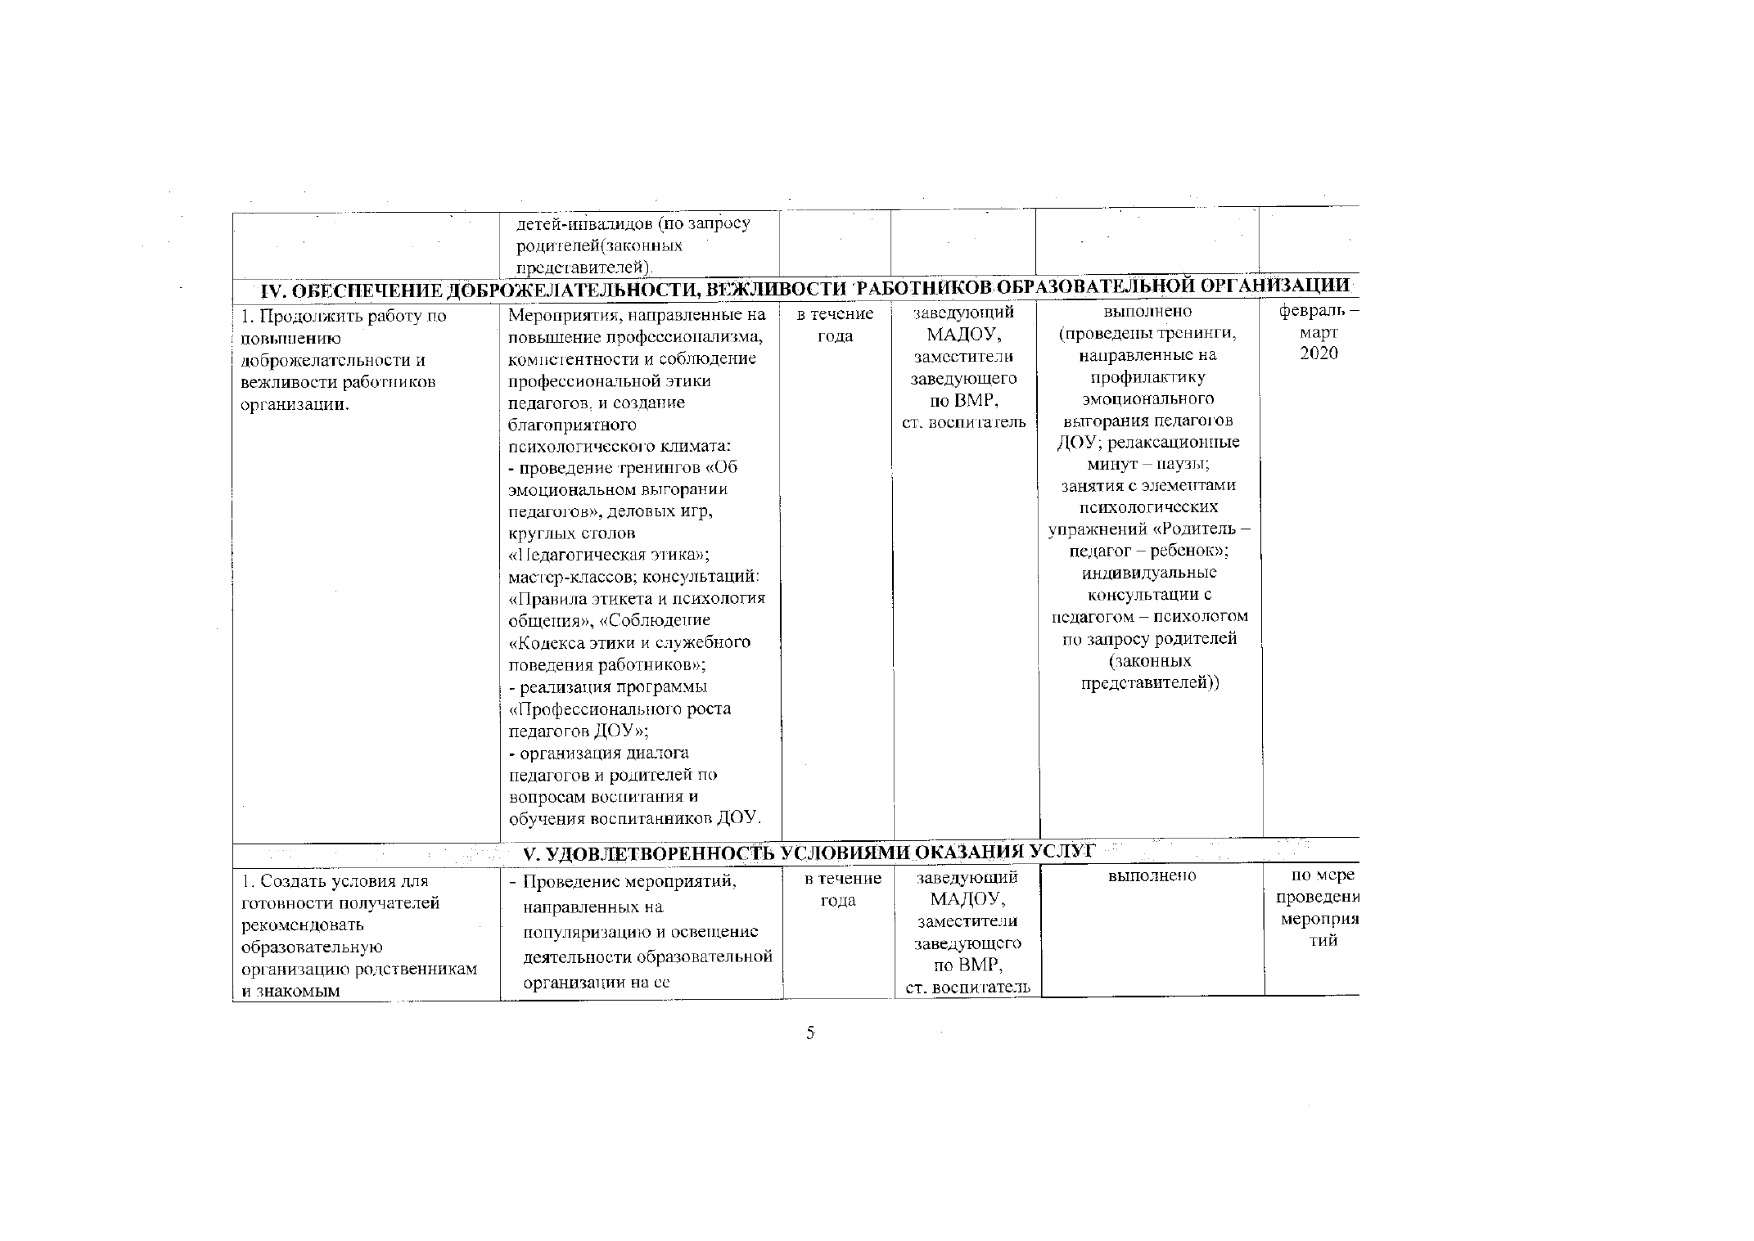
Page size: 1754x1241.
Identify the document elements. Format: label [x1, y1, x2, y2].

picture [120, 179, 1378, 1151]
